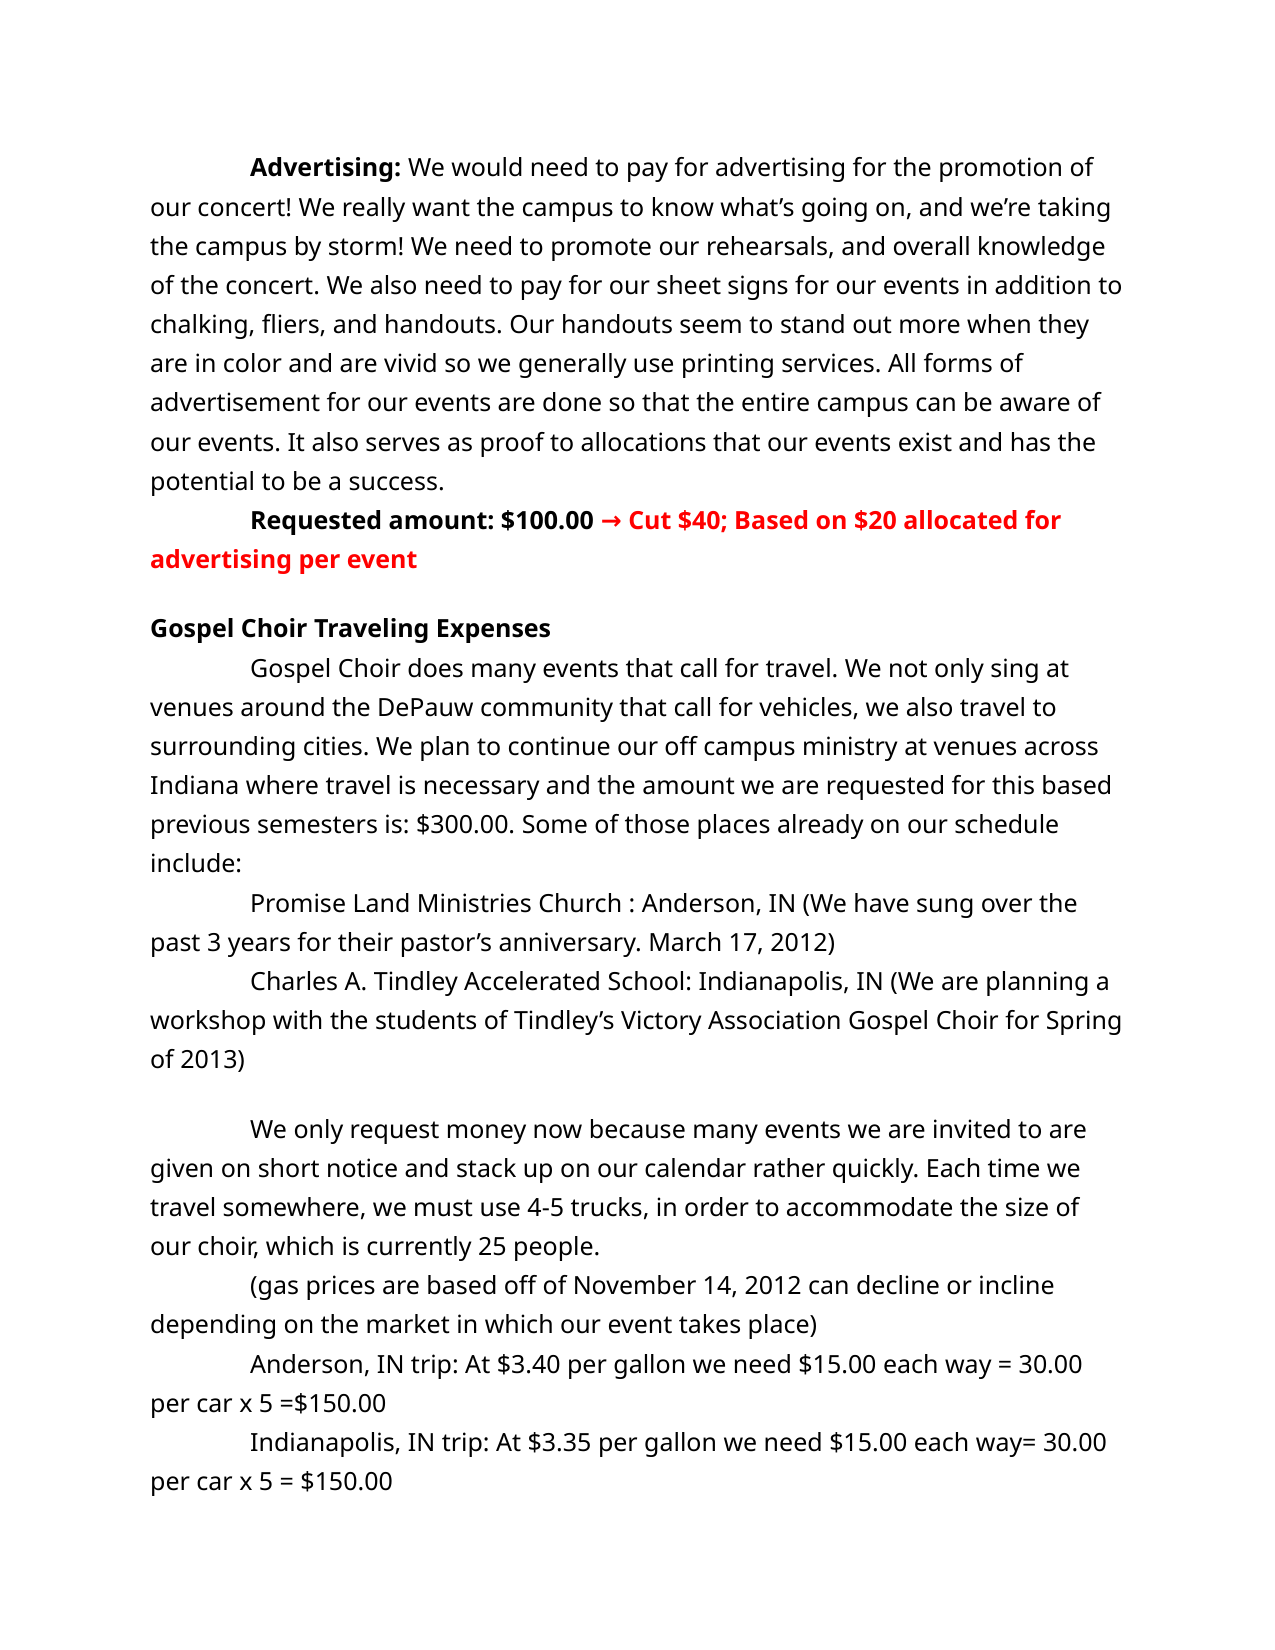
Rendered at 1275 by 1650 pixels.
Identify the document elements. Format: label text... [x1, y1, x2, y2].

text Promise Land Ministries Church : Anderson, IN (We have sung over the past 3 years for their pastor’s anniversary. March 17, 2012) [150, 885, 1125, 958]
text We only request money now because many events we are invited to are given on short notice and stack up on our calendar rather quickly. Each time we travel somewhere, we must use 4-5 trucks, in order to accommodate the size of our choir, which is currently 25 people. [150, 1111, 1125, 1263]
text (gas prices are based off of November 14, 2012 can decline or incline depending on the market in which our event takes place) [150, 1268, 1125, 1341]
text Anderson, IN trip: At $3.40 per gallon we need $15.00 each way = 30.00 per car x 5 =$150.00 [150, 1346, 1125, 1419]
text Advertising: We would need to pay for advertising for the promotion of our concert! We really want the campus to know what’s going on, and we’re taking the campus by storm! We need to promote our rehearsals, and overall knowledge of the concert. We also need to pay for our sheet signs for our events in addition to chalking, fliers, and handouts. Our handouts seem to stand out more when they are in color and are vivid so we generally use printing services. All forms of advertisement for our events are done so that the entire campus can be aware of our events. It also serves as proof to allocations that our events exist and has the potential to be a success. [150, 150, 1125, 497]
text Requested amount: $100.00 → Cut $40; Based on $20 allocated for advertising per event [150, 502, 1125, 576]
text Charles A. Tindley Accelerated School: Indianapolis, IN (We are planning a workshop with the students of Tindley’s Victory Association Gospel Choir for Spring of 2013) [150, 963, 1125, 1076]
text Gospel Choir does many events that call for travel. We not only sing at venues around the DePauw community that call for vehicles, we also travel to surrounding cities. We plan to continue our off campus ministry at venues across Indiana where travel is necessary and the amount we are requested for this based previous semesters is: $300.00. Some of those places already on our schedule include: [150, 650, 1125, 880]
text Indianapolis, IN trip: At $3.35 per gallon we need $15.00 each way= 30.00 per car x 5 = $150.00 [150, 1424, 1125, 1498]
text Gospel Choir Traveling Expenses [150, 611, 1125, 645]
